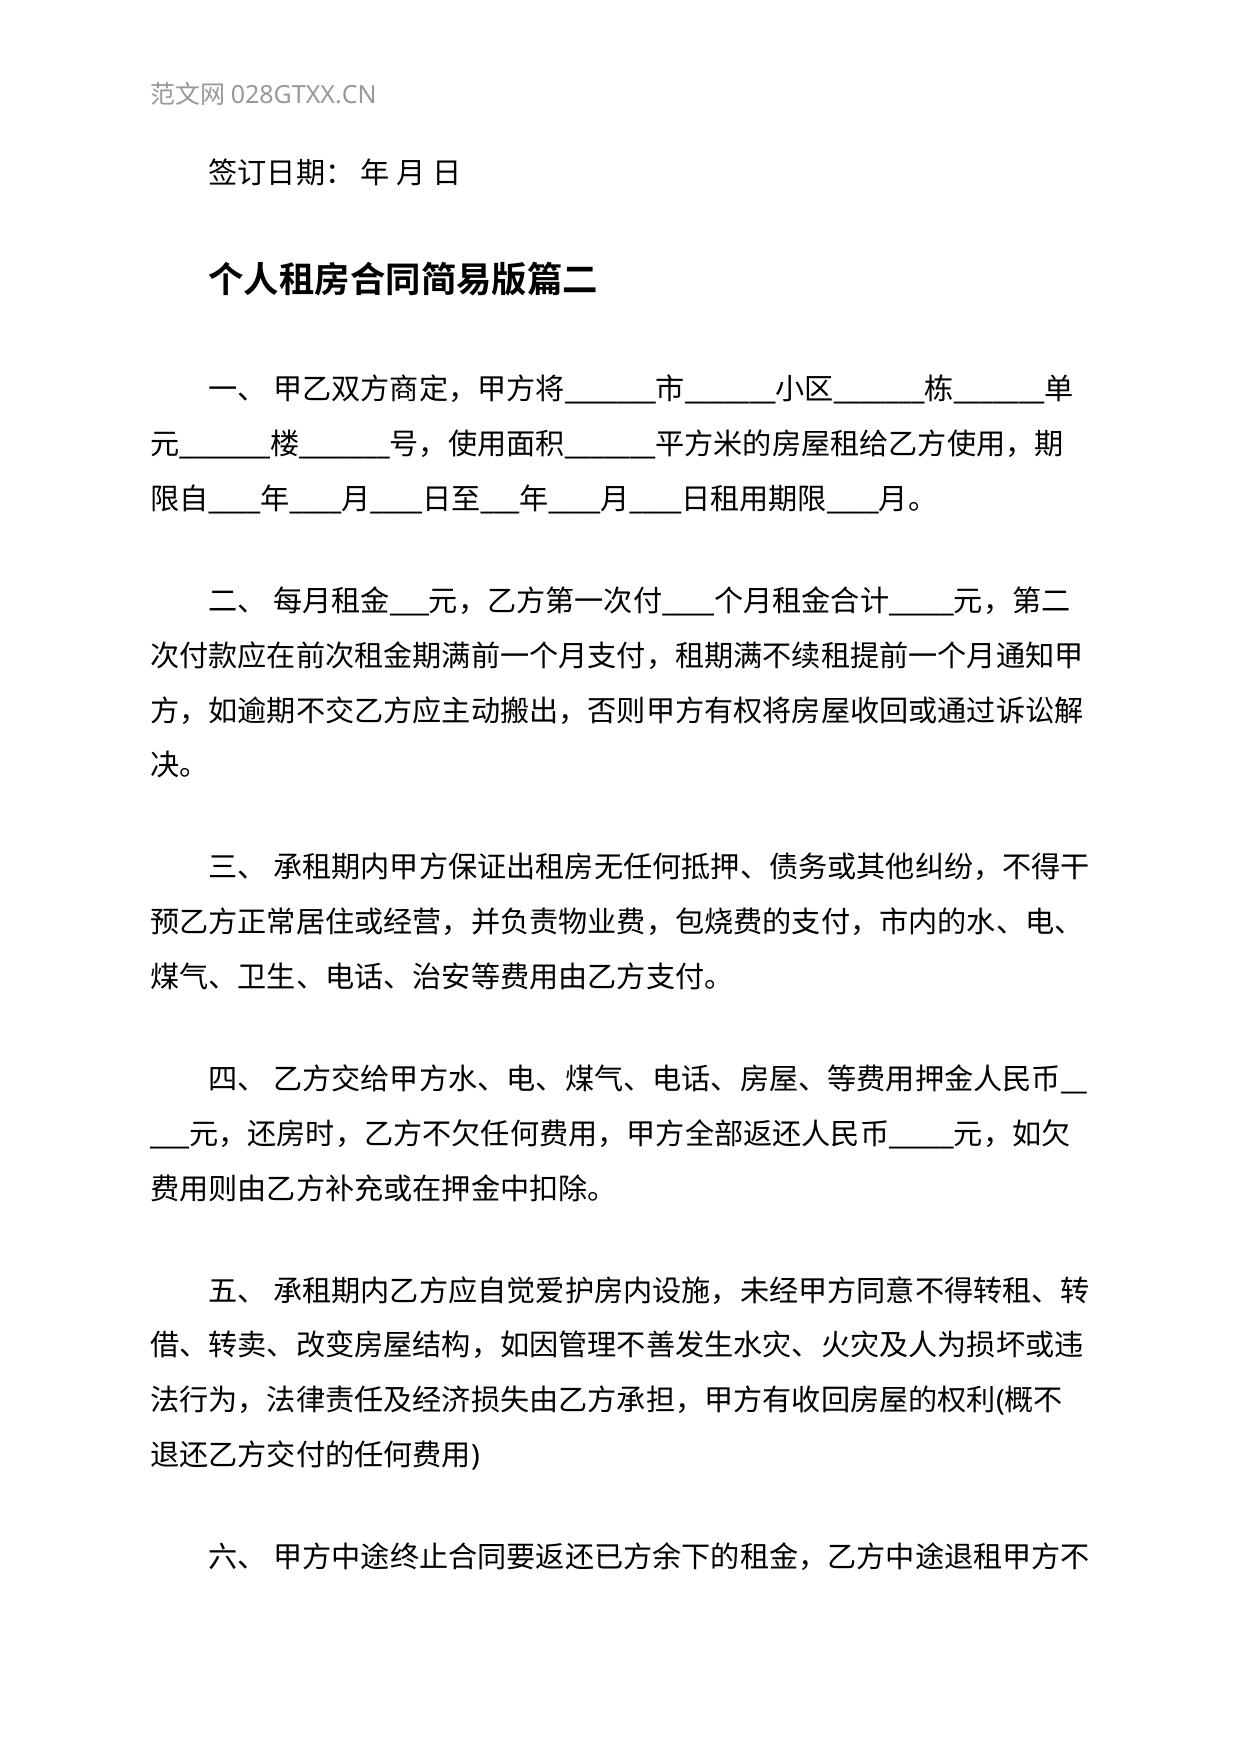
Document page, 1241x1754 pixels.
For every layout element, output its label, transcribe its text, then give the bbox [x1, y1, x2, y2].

text 个人租房合同简易版篇二 [150, 252, 1090, 303]
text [150, 1534, 1090, 1576]
text 一、 甲乙双方商定，甲方将_______市_______小区_______栋_______单元_______楼_______号，使用面积_______平方米的房屋租给乙方使用，期限自____年____月____日至___年____月____日租用期限____月。 [150, 365, 1090, 518]
text 三、 承租期内甲方保证出租房无任何抵押、债务或其他纠纷，不得干预乙方正常居住或经营，并负责物业费，包烧费的支付，市内的水、电、煤气、卫生、电话、治安等费用由乙方支付。 [150, 844, 1090, 996]
text 签订日期： 年 月 日 [150, 150, 1090, 192]
text 四、 乙方交给甲方水、电、煤气、电话、房屋、等费用押金人民币_____元，还房时，乙方不欠任何费用，甲方全部返还人民币_____元，如欠费用则由乙方补充或在押金中扣除。 [150, 1055, 1090, 1208]
text 二、 每月租金___元，乙方第一次付____个月租金合计_____元，第二次付款应在前次租金期满前一个月支付，租期满不续租提前一个月通知甲方，如逾期不交乙方应主动搬出，否则甲方有权将房屋收回或通过诉讼解决。 [150, 577, 1090, 784]
text 五、 承租期内乙方应自觉爱护房内设施，未经甲方同意不得转租、转借、转卖、改变房屋结构，如因管理不善发生水灾、火灾及人为损坏或违法行为，法律责任及经济损失由乙方承担，甲方有收回房屋的权利(概不退还乙方交付的任何费用) [150, 1267, 1090, 1474]
